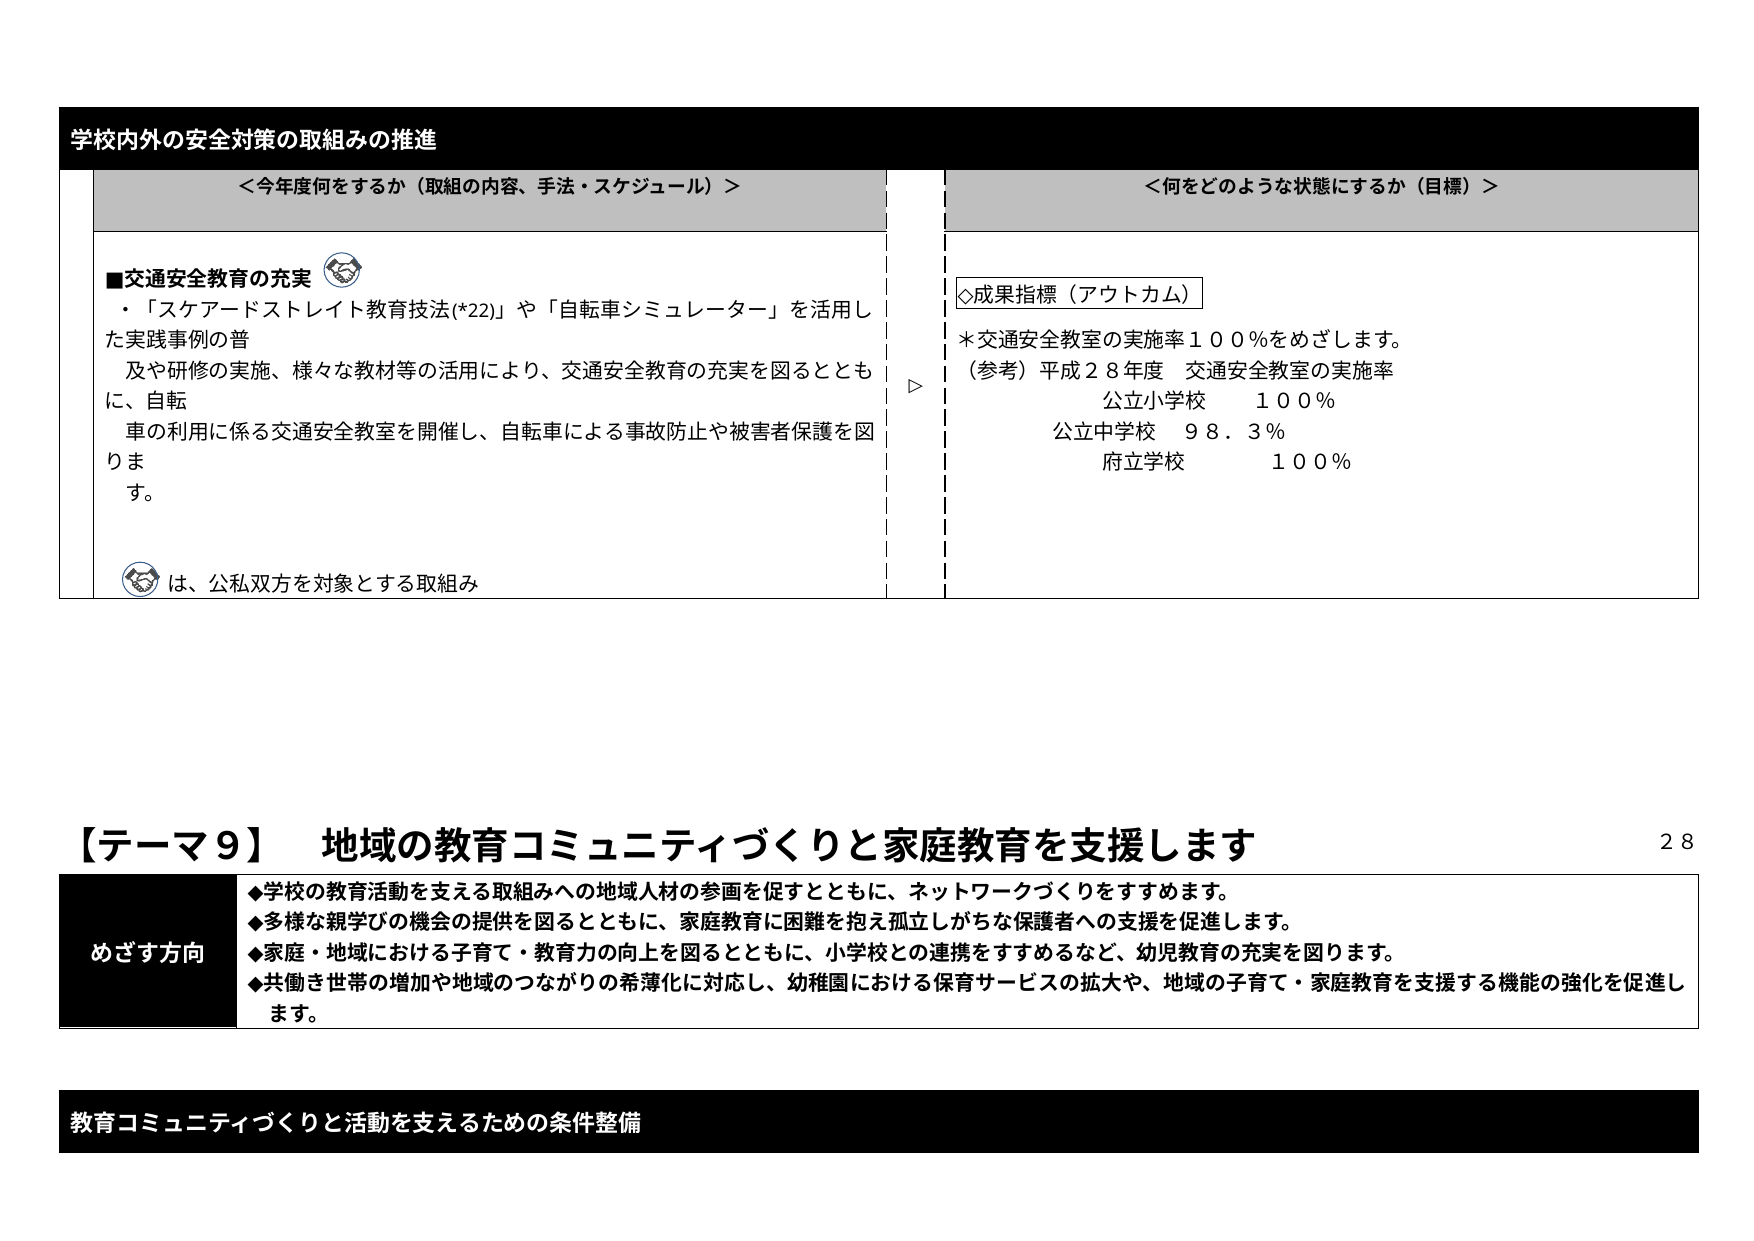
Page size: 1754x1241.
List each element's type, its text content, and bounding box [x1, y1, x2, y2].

table_cell ■交通安全教育の充実 ・「スケアードストレイト教育技法(*22)」や「自転車シミュレーター」を活用した実践事例の普 及や研修の実施、様々な教材等の活用により、交通安全教育の充実を図るとともに、自転 車の利用に係る交通安全教室を開催し、自転車による事故防止や被害者保護を図りま す。 は、公私双方を対象とする取組み [94, 232, 886, 598]
table_cell ＜今年度何をするか（取組の内容、手法・スケジュール）＞ [94, 170, 886, 231]
picture [124, 563, 157, 595]
picture [124, 562, 133, 569]
picture [147, 562, 160, 597]
picture [124, 589, 134, 597]
picture [325, 279, 336, 288]
table_cell [60, 170, 93, 231]
table_cell [60, 231, 93, 598]
picture [347, 252, 362, 288]
table_cell ▷ [886, 170, 945, 598]
table_header めざす方向 [60, 875, 236, 1027]
table_header ◆学校の教育活動を支える取組みへの地域人材の参画を促すとともに、ネットワークづくりをすすめます。 ◆多様な親学びの機会の提供を図るとともに、家庭教育に困難を抱え孤立しがちな保護者への支援を促進します。 ◆家庭・地域における子育て・教育力の向上を図るとともに、小学校との連携をすすめるなど、幼児教育の充実を図ります。 ◆共働き世帯の増加や地域のつながりの希薄化に対応し、幼稚園における保育サービスの拡大や、地域の子育て・家庭教育を支援する機能の強化を促進します。 [237, 875, 1698, 1027]
picture [325, 254, 358, 286]
table_cell ＜何をどのような状態にするか（目標）＞ [945, 170, 1698, 231]
picture [325, 252, 336, 261]
table_header 教育コミュニティづくりと活動を支えるための条件整備 [60, 1091, 1698, 1152]
text 【テーマ９】 地域の教育コミュニティづくりと家庭教育を支援します [59, 813, 1709, 874]
table_cell 学校内外の安全対策の取組みの推進 [60, 108, 1698, 169]
table_cell ◇成果指標（アウトカム） ＊交通安全教室の実施率１００％をめざします。 （参考）平成２８年度 交通安全教室の実施率 公立小学校 １００％ 公立中学校 ９８．３％ 府立学校 １００％ [945, 232, 1698, 598]
